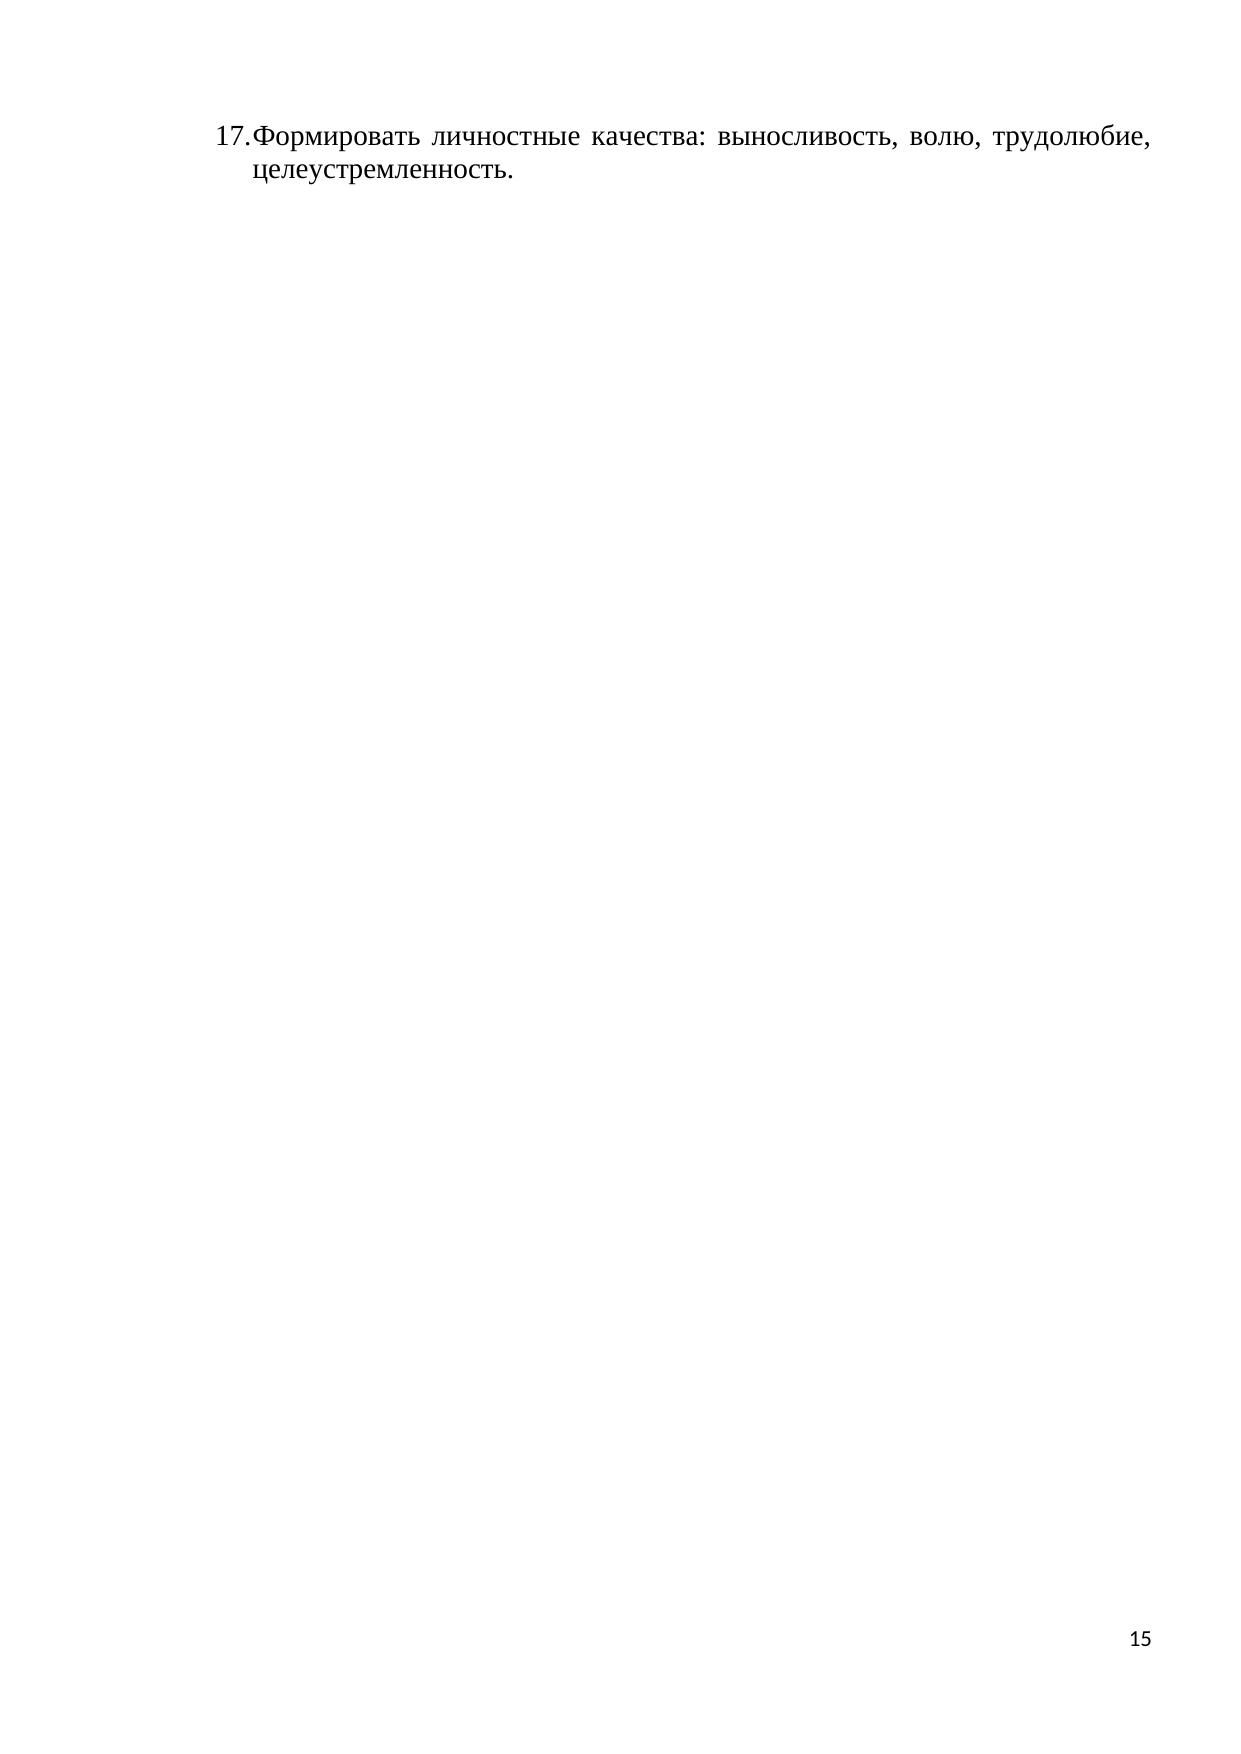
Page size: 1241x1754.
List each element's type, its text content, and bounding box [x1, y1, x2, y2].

list Формировать личностные качества: выносливость, волю, трудолюбие, целеустремленность. [215, 118, 1152, 185]
